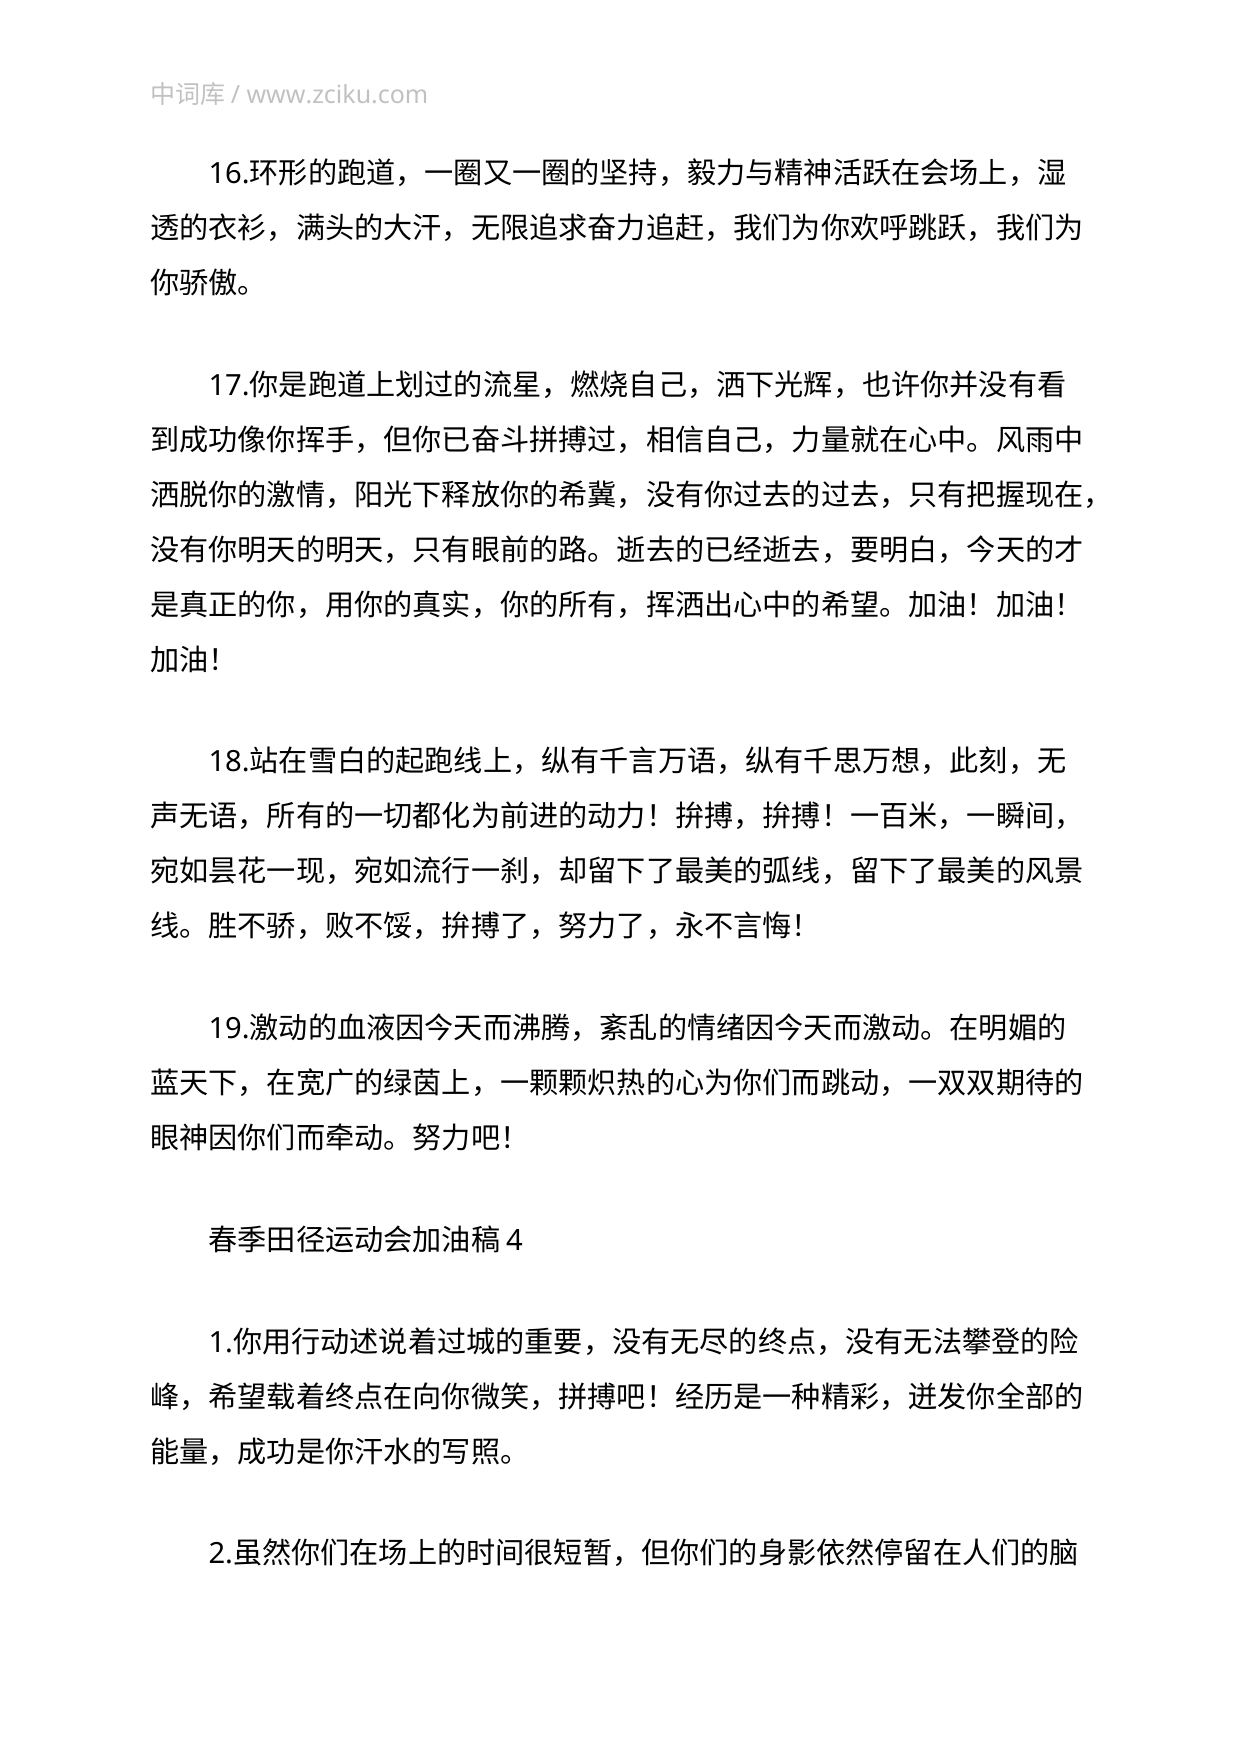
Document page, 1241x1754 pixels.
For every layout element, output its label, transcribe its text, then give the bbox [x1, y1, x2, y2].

text 19.激动的血液因今天而沸腾，紊乱的情绪因今天而激动。在明媚的蓝天下，在宽广的绿茵上，一颗颗炽热的心为你们而跳动，一双双期待的眼神因你们而牵动。努力吧！ [150, 1004, 1090, 1157]
text 1.你用行动述说着过城的重要，没有无尽的终点，没有无法攀登的险峰，希望载着终点在向你微笑，拼搏吧！经历是一种精彩，迸发你全部的能量，成功是你汗水的写照。 [150, 1318, 1090, 1470]
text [150, 1530, 1090, 1572]
text 春季田径运动会加油稿4 [150, 1216, 1090, 1259]
text 18.站在雪白的起跑线上，纵有千言万语，纵有千思万想，此刻，无声无语，所有的一切都化为前进的动力！拚搏，拚搏！一百米，一瞬间，宛如昙花一现，宛如流行一刹，却留下了最美的弧线，留下了最美的风景线。胜不骄，败不馁，拚搏了，努力了，永不言悔！ [150, 738, 1090, 945]
text 16.环形的跑道，一圈又一圈的坚持，毅力与精神活跃在会场上，湿透的衣衫，满头的大汗，无限追求奋力追赶，我们为你欢呼跳跃，我们为你骄傲。 [150, 150, 1090, 302]
text 17.你是跑道上划过的流星，燃烧自己，洒下光辉，也许你并没有看到成功像你挥手，但你已奋斗拼搏过，相信自己，力量就在心中。风雨中洒脱你的激情，阳光下释放你的希冀，没有你过去的过去，只有把握现在，没有你明天的明天，只有眼前的路。逝去的已经逝去，要明白，今天的才是真正的你，用你的真实，你的所有，挥洒出心中的希望。加油！加油！加油！ [150, 362, 1090, 678]
